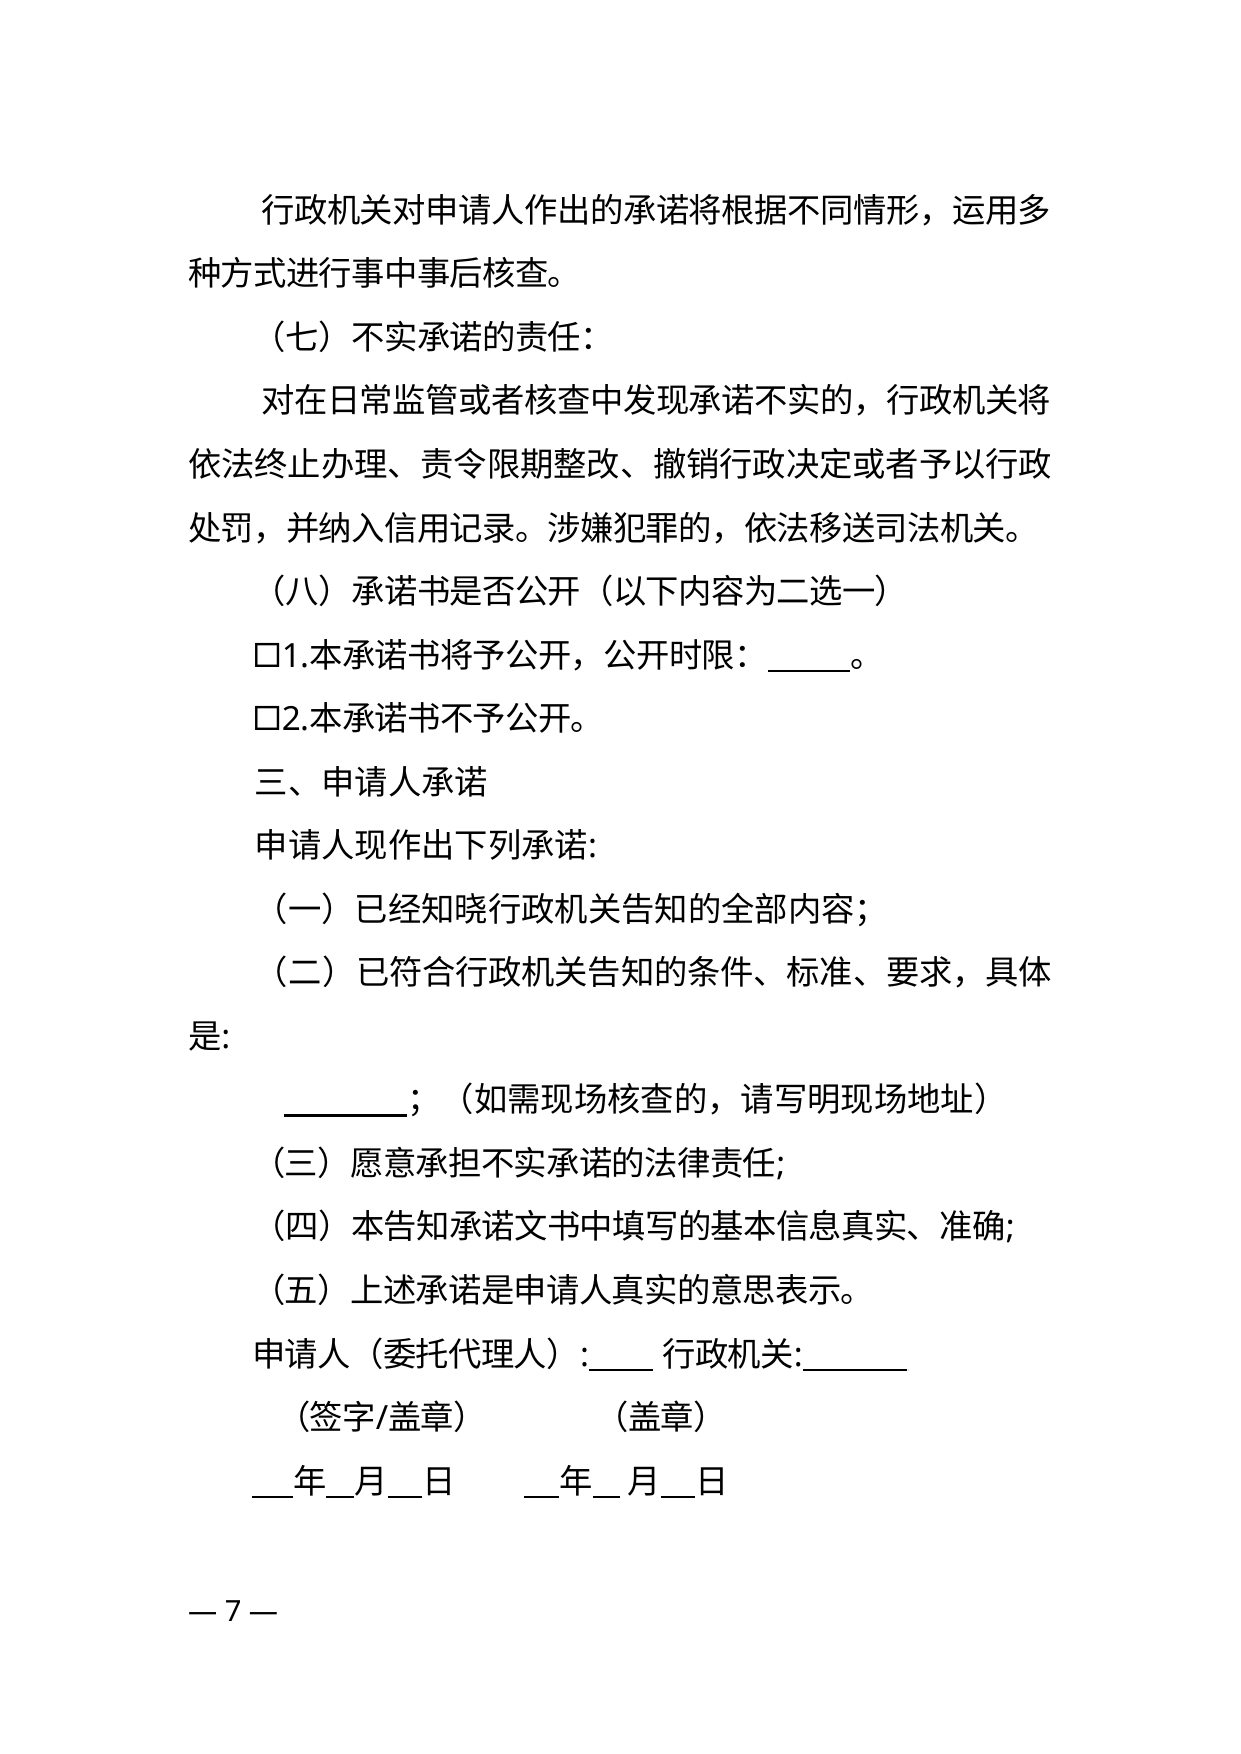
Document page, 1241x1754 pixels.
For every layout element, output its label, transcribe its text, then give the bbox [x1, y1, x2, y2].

text 申请人（委托代理人）: 行政机关: [188, 1320, 1052, 1383]
text （五）上述承诺是申请人真实的意思表示。 [188, 1256, 1052, 1320]
text 三、申请人承诺 [188, 748, 1052, 811]
text （七）不实承诺的责任： [188, 303, 1052, 367]
text ；（如需现场核查的，请写明现场地址） [188, 1066, 1052, 1129]
text 对在日常监管或者核查中发现承诺不实的，行政机关将依法终止办理、责令限期整改、撤销行政决定或者予以行政处罚，并纳入信用记录。涉嫌犯罪的，依法移送司法机关。 [188, 367, 1052, 557]
text （一）已经知晓行政机关告知的全部内容； [188, 875, 1052, 938]
text （二）已符合行政机关告知的条件、标准、要求，具体是: [188, 938, 1052, 1066]
text 2.本承诺书不予公开。 [188, 684, 1052, 748]
text （三）愿意承担不实承诺的法律责任; [188, 1129, 1052, 1193]
text 年 月 日 年 月 日 [188, 1447, 1052, 1510]
text 1.本承诺书将予公开，公开时限： 。 [188, 621, 1052, 684]
text 申请人现作出下列承诺: [188, 811, 1052, 875]
text （签字/盖章） （盖章） [188, 1383, 1052, 1447]
text （四）本告知承诺文书中填写的基本信息真实、准确; [188, 1193, 1052, 1256]
text （八）承诺书是否公开（以下内容为二选一） [188, 557, 1052, 621]
text 行政机关对申请人作出的承诺将根据不同情形，运用多种方式进行事中事后核查。 [188, 176, 1052, 303]
